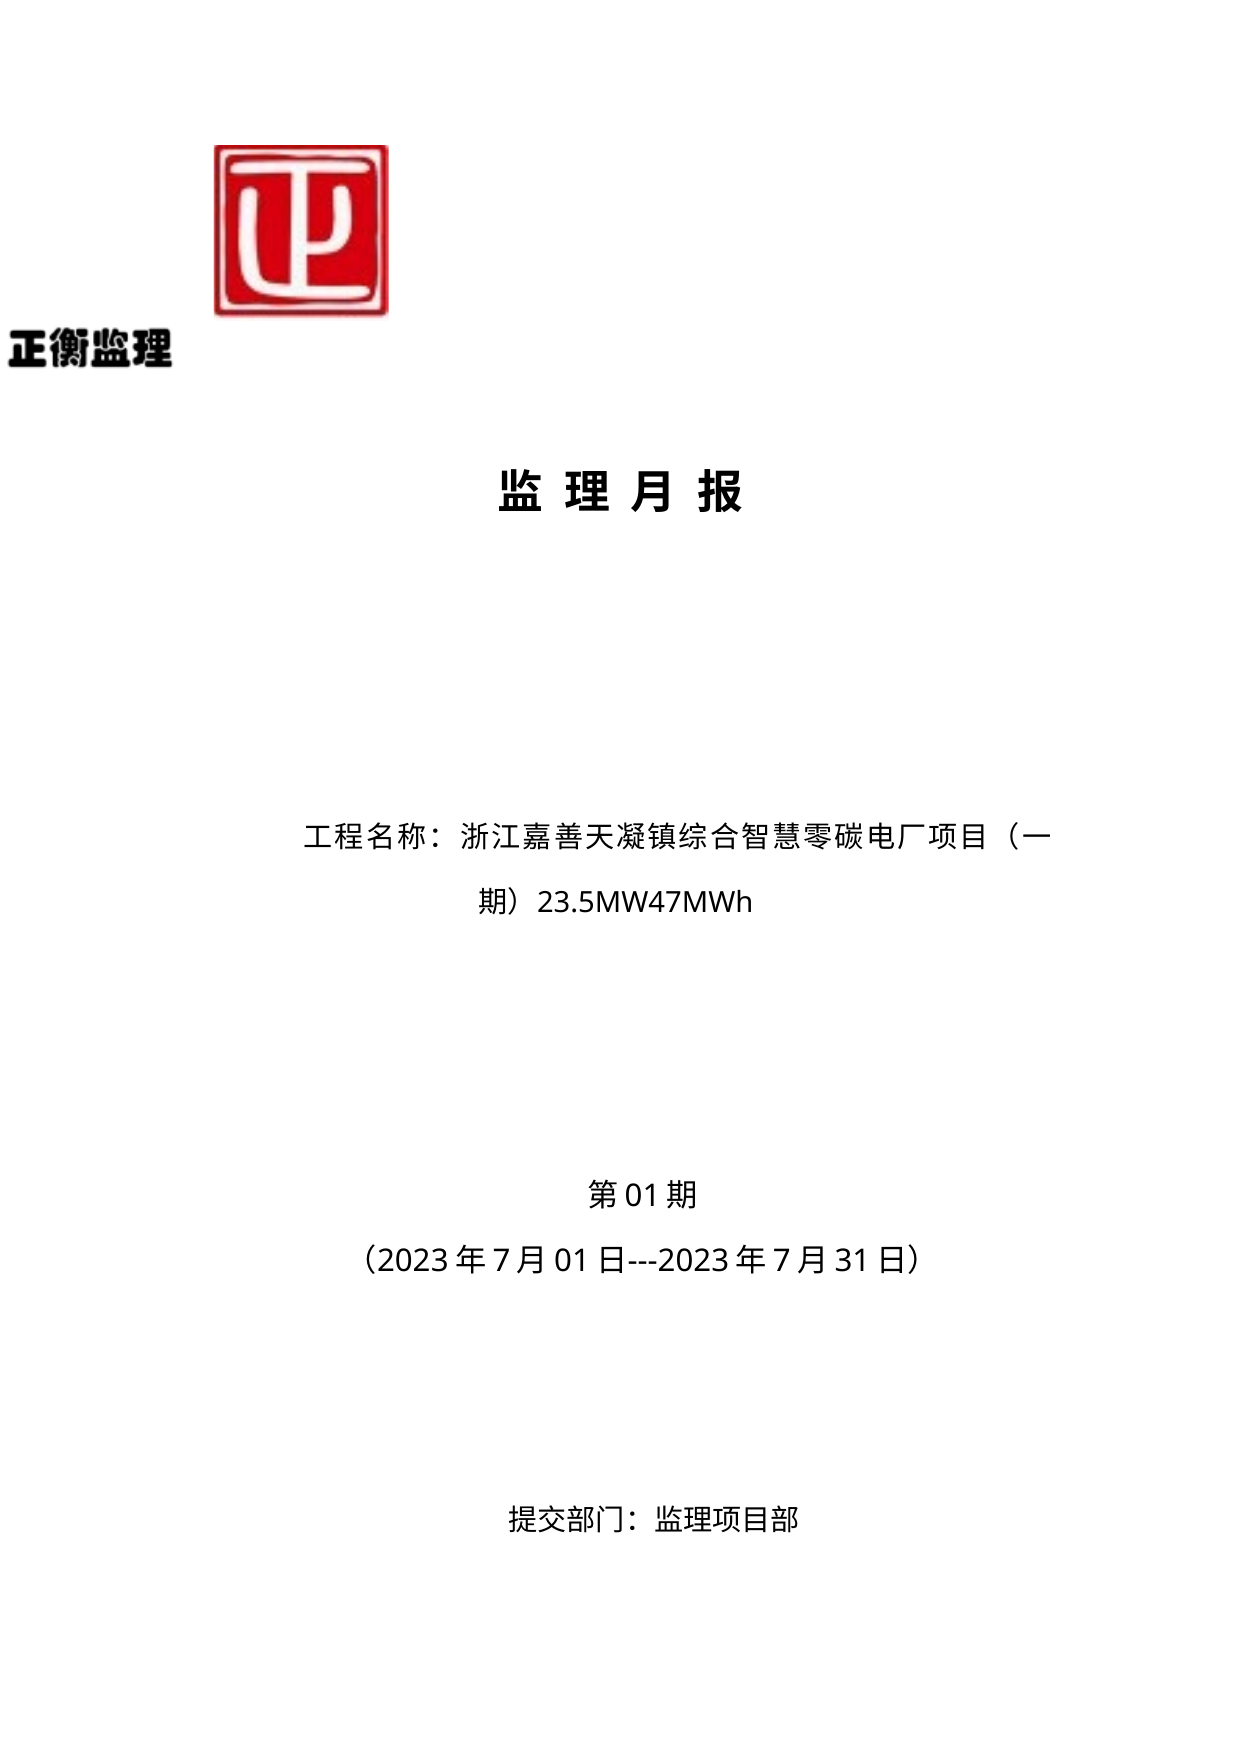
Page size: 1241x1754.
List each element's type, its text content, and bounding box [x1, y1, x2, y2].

picture [213, 145, 389, 321]
text 监 理 月 报 [187, 439, 1053, 537]
text 第01期 [187, 1160, 1053, 1225]
picture [0, 320, 178, 375]
text 提交部门：监理项目部 [187, 1485, 1053, 1550]
text 工程名称：浙江嘉善天凝镇综合智慧零碳电厂项目（一期）23.5MW47MWh [303, 802, 1053, 932]
text （2023年7月01日---2023年7月31日） [187, 1225, 1053, 1290]
